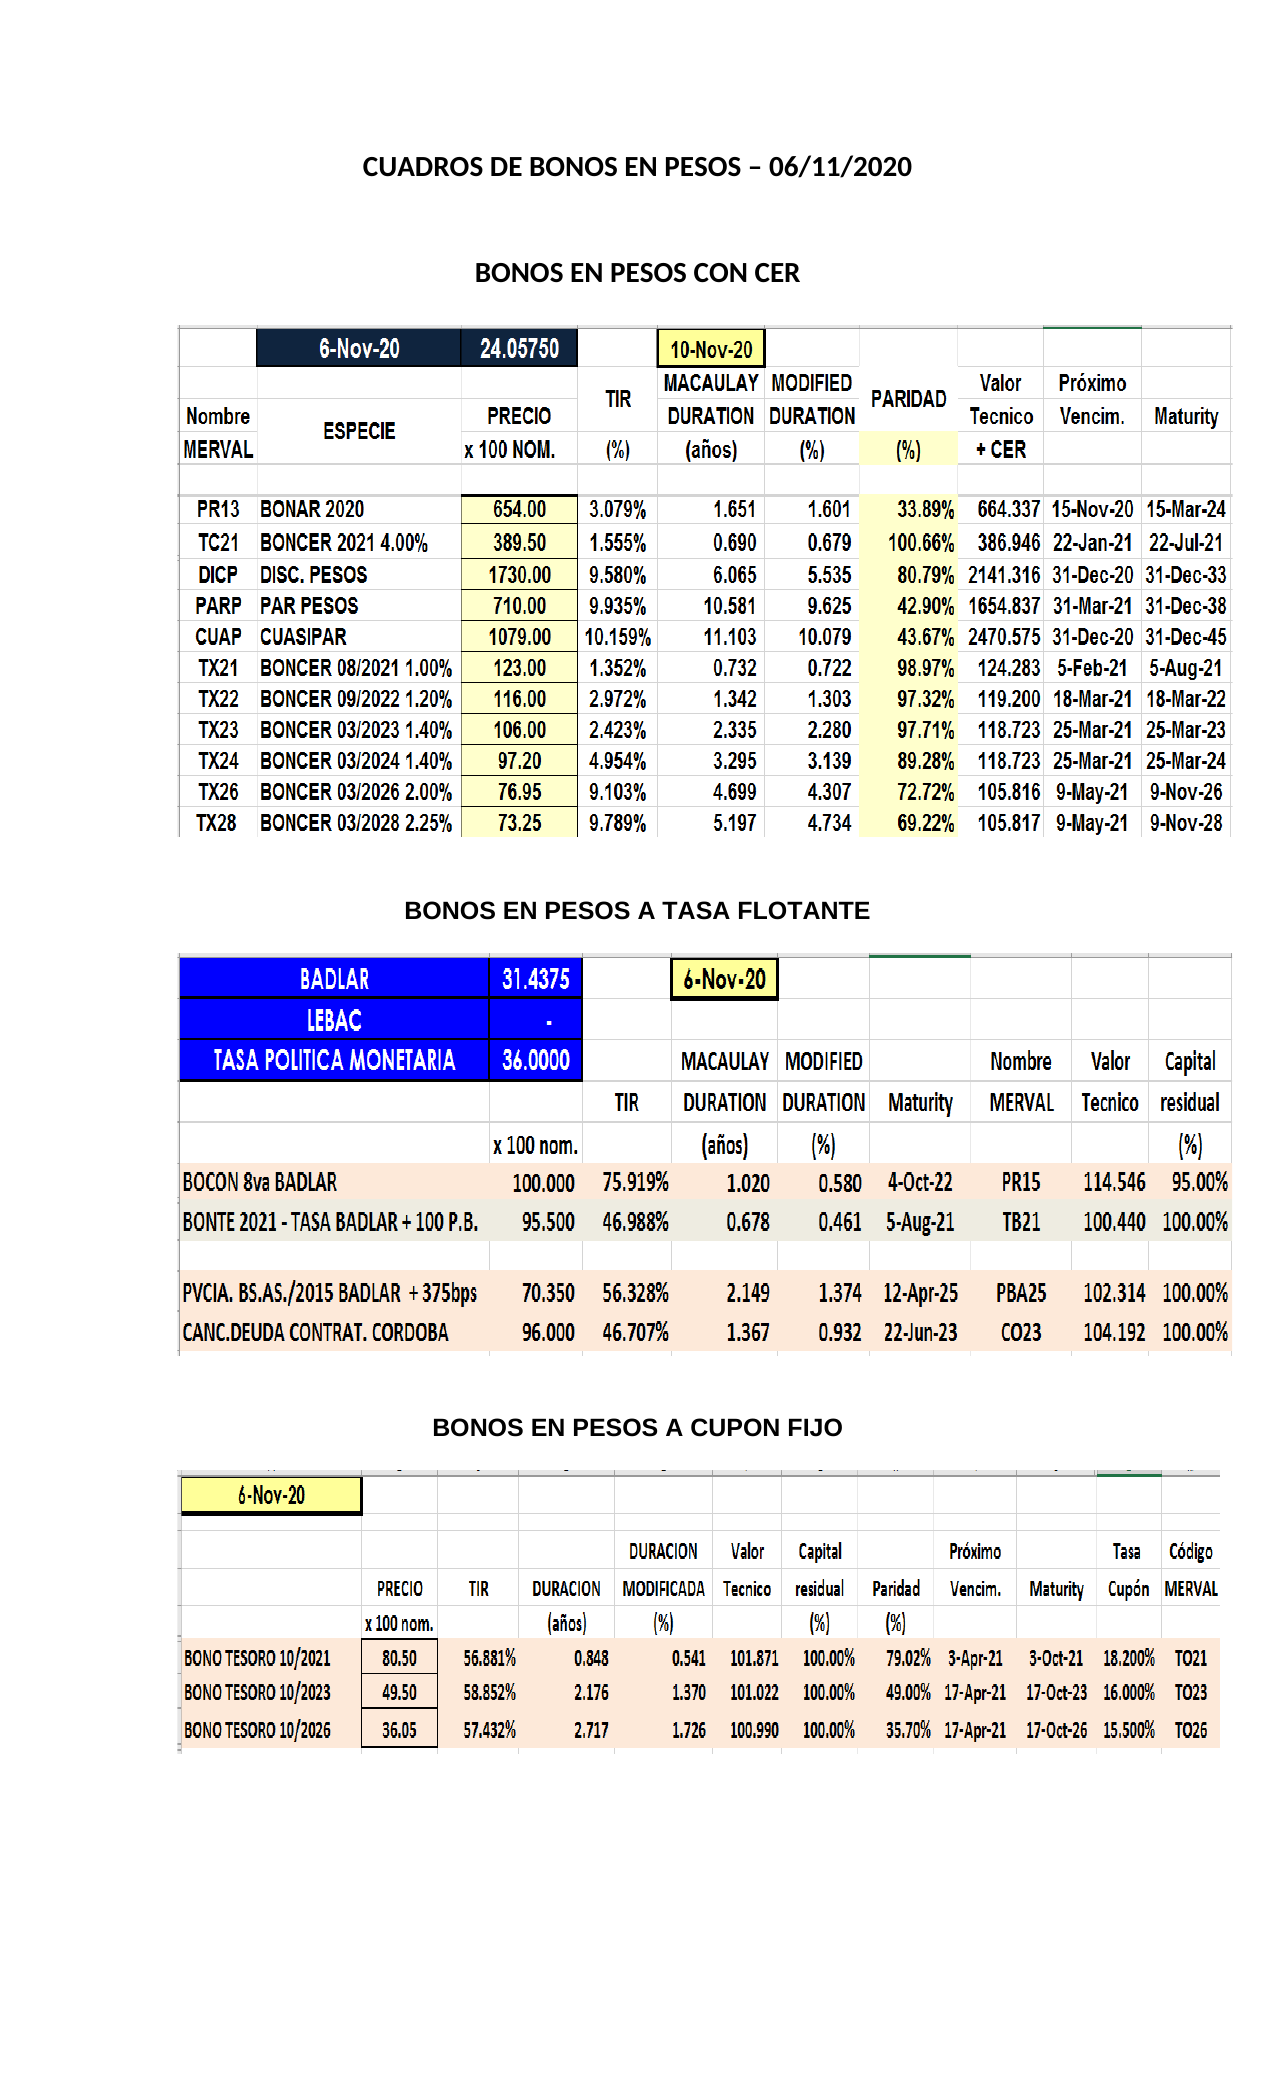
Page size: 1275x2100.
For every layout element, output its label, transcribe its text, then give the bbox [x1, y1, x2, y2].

text BONOS EN PESOS CON CER [177, 254, 1098, 290]
picture [177, 953, 1233, 1356]
text CUADROS DE BONOS EN PESOS – 06/11/2020 [177, 148, 1098, 183]
picture [177, 1470, 1220, 1754]
text BONOS EN PESOS A CUPON FIJO [177, 1413, 1098, 1441]
picture [177, 325, 1233, 837]
text BONOS EN PESOS A TASA FLOTANTE [177, 896, 1098, 924]
